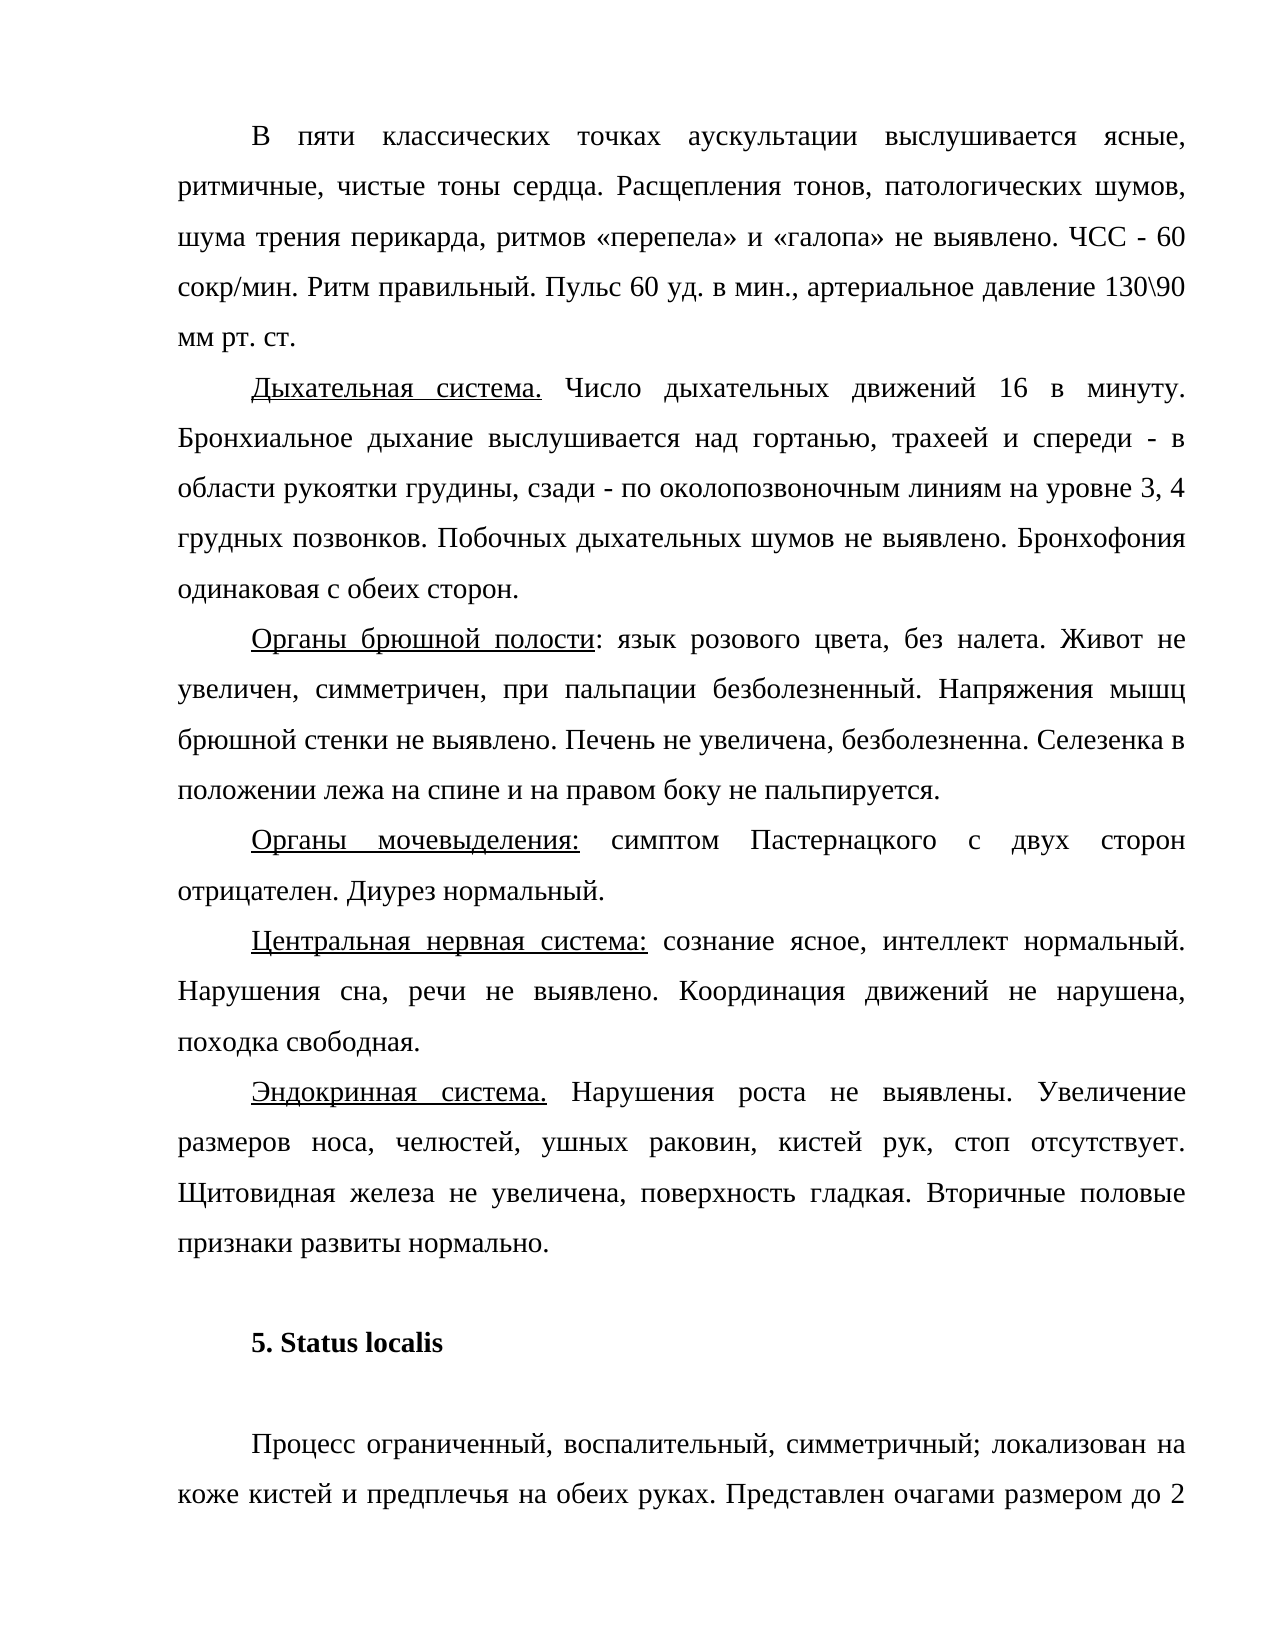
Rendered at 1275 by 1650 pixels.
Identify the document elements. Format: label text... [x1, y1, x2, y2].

text Дыхательная система. Число дыхательных движений 16 в минуту. Бронхиальное дыхание выслушивается над гортанью, трахеей и спереди - в области рукоятки грудины, сзади - по околопозвоночным линиям на уровне 3, 4 грудных позвонков. Побочных дыхательных шумов не выявлено. Бронхофония одинаковая с обеих сторон. [177, 370, 1186, 604]
text В пяти классических точках аускультации выслушивается ясные, ритмичные, чистые тоны сердца. Расщепления тонов, патологических шумов, шума трения перикарда, ритмов «перепела» и «галопа» не выявлено. ЧСС - 60 сокр/мин. Ритм правильный. Пульс 60 уд. в мин., артериальное давление 130\90 мм рт. ст. [177, 118, 1186, 353]
text Органы брюшной полости: язык розового цвета, без налета. Живот не увеличен, симметричен, при пальпации безболезненный. Напряжения мышц брюшной стенки не выявлено. Печень не увеличена, безболезненна. Селезенка в положении лежа на спине и на правом боку не пальпируется. [177, 621, 1186, 806]
text Органы мочевыделения: симптом Пастернацкого с двух сторон отрицателен. Диурез нормальный. [177, 822, 1186, 906]
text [177, 1426, 1186, 1510]
subtitle 5. Status localis [177, 1326, 1186, 1359]
text Эндокринная система. Нарушения роста не выявлены. Увеличение размеров носа, челюстей, ушных раковин, кистей рук, стоп отсутствует. Щитовидная железа не увеличена, поверхность гладкая. Вторичные половые признаки развиты нормально. [177, 1074, 1186, 1258]
text Центральная нервная система: сознание ясное, интеллект нормальный. Нарушения сна, речи не выявлено. Координация движений не нарушена, походка свободная. [177, 923, 1186, 1057]
